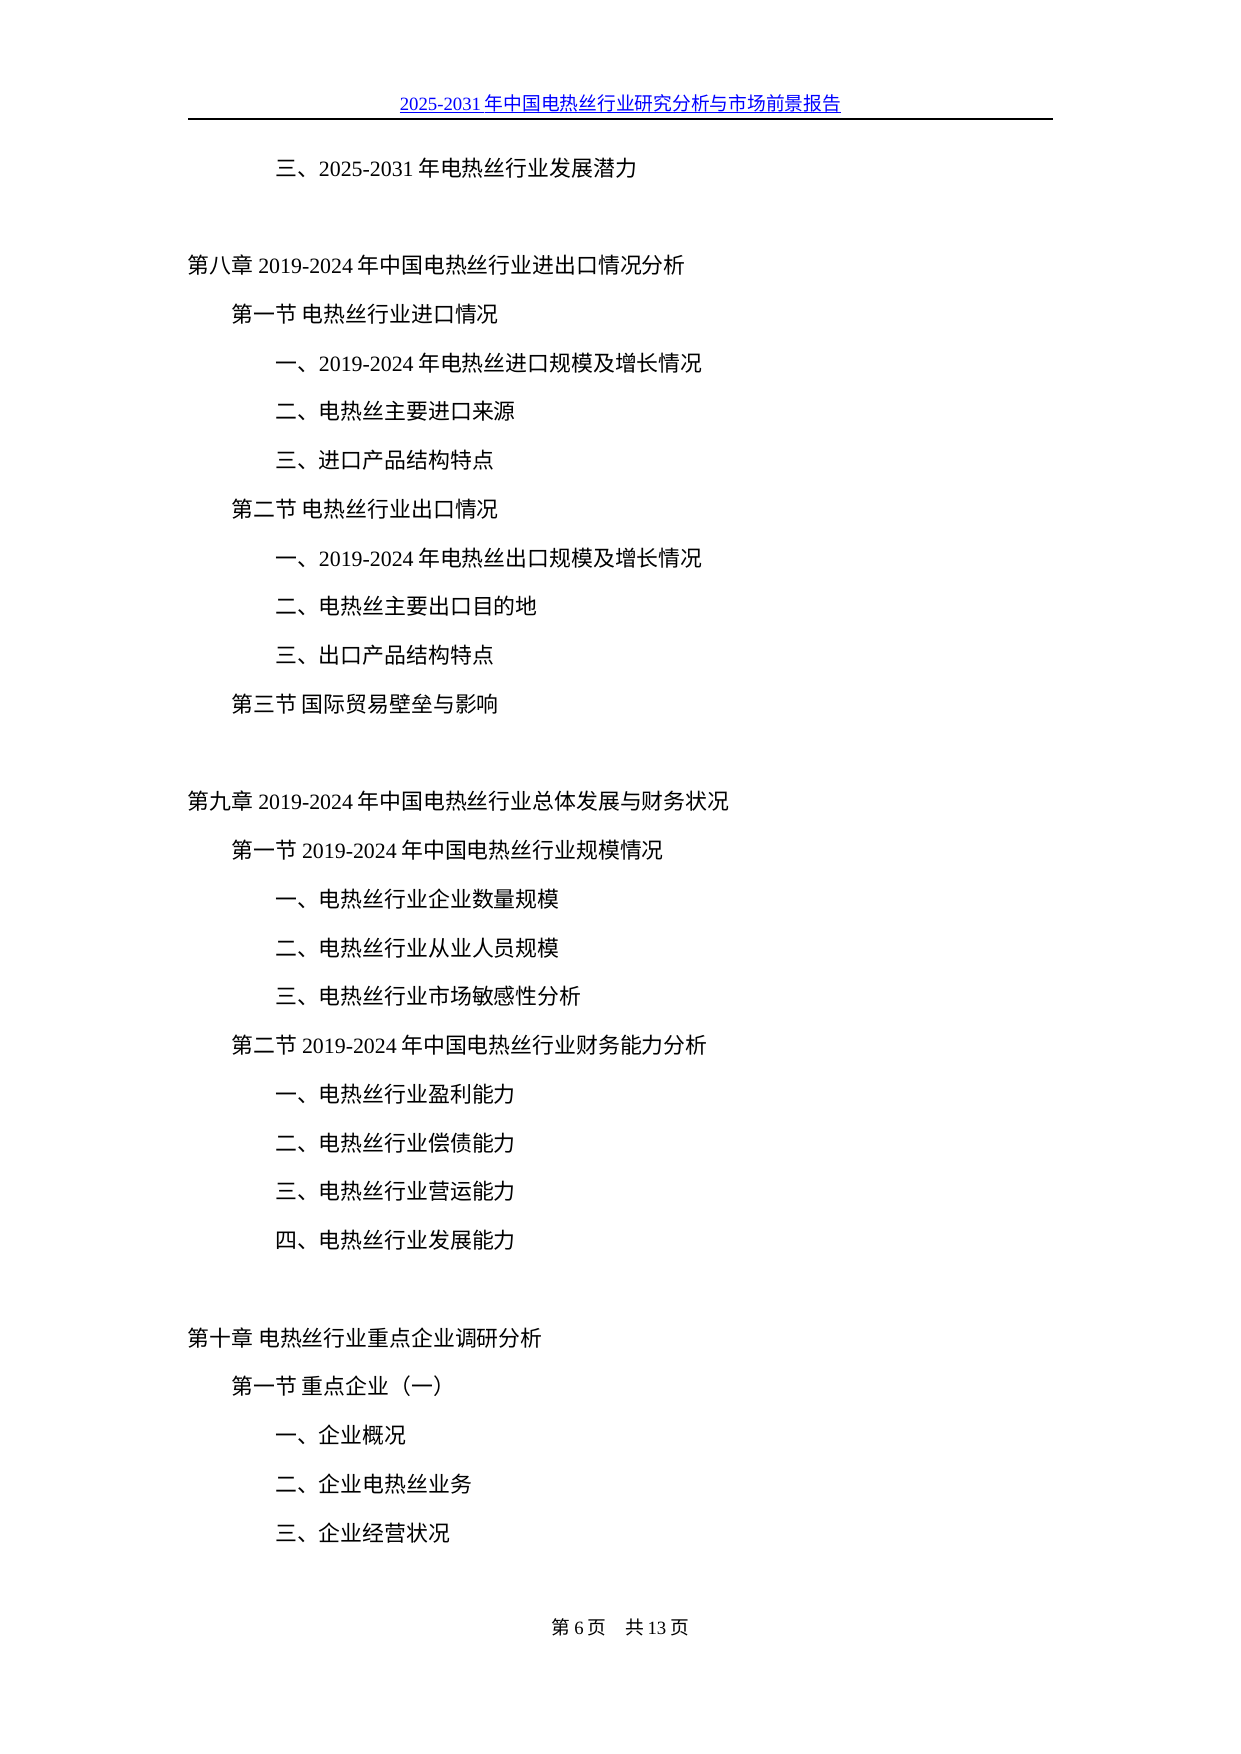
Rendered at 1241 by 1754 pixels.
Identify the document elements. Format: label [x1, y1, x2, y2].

text [187, 150, 1053, 1548]
